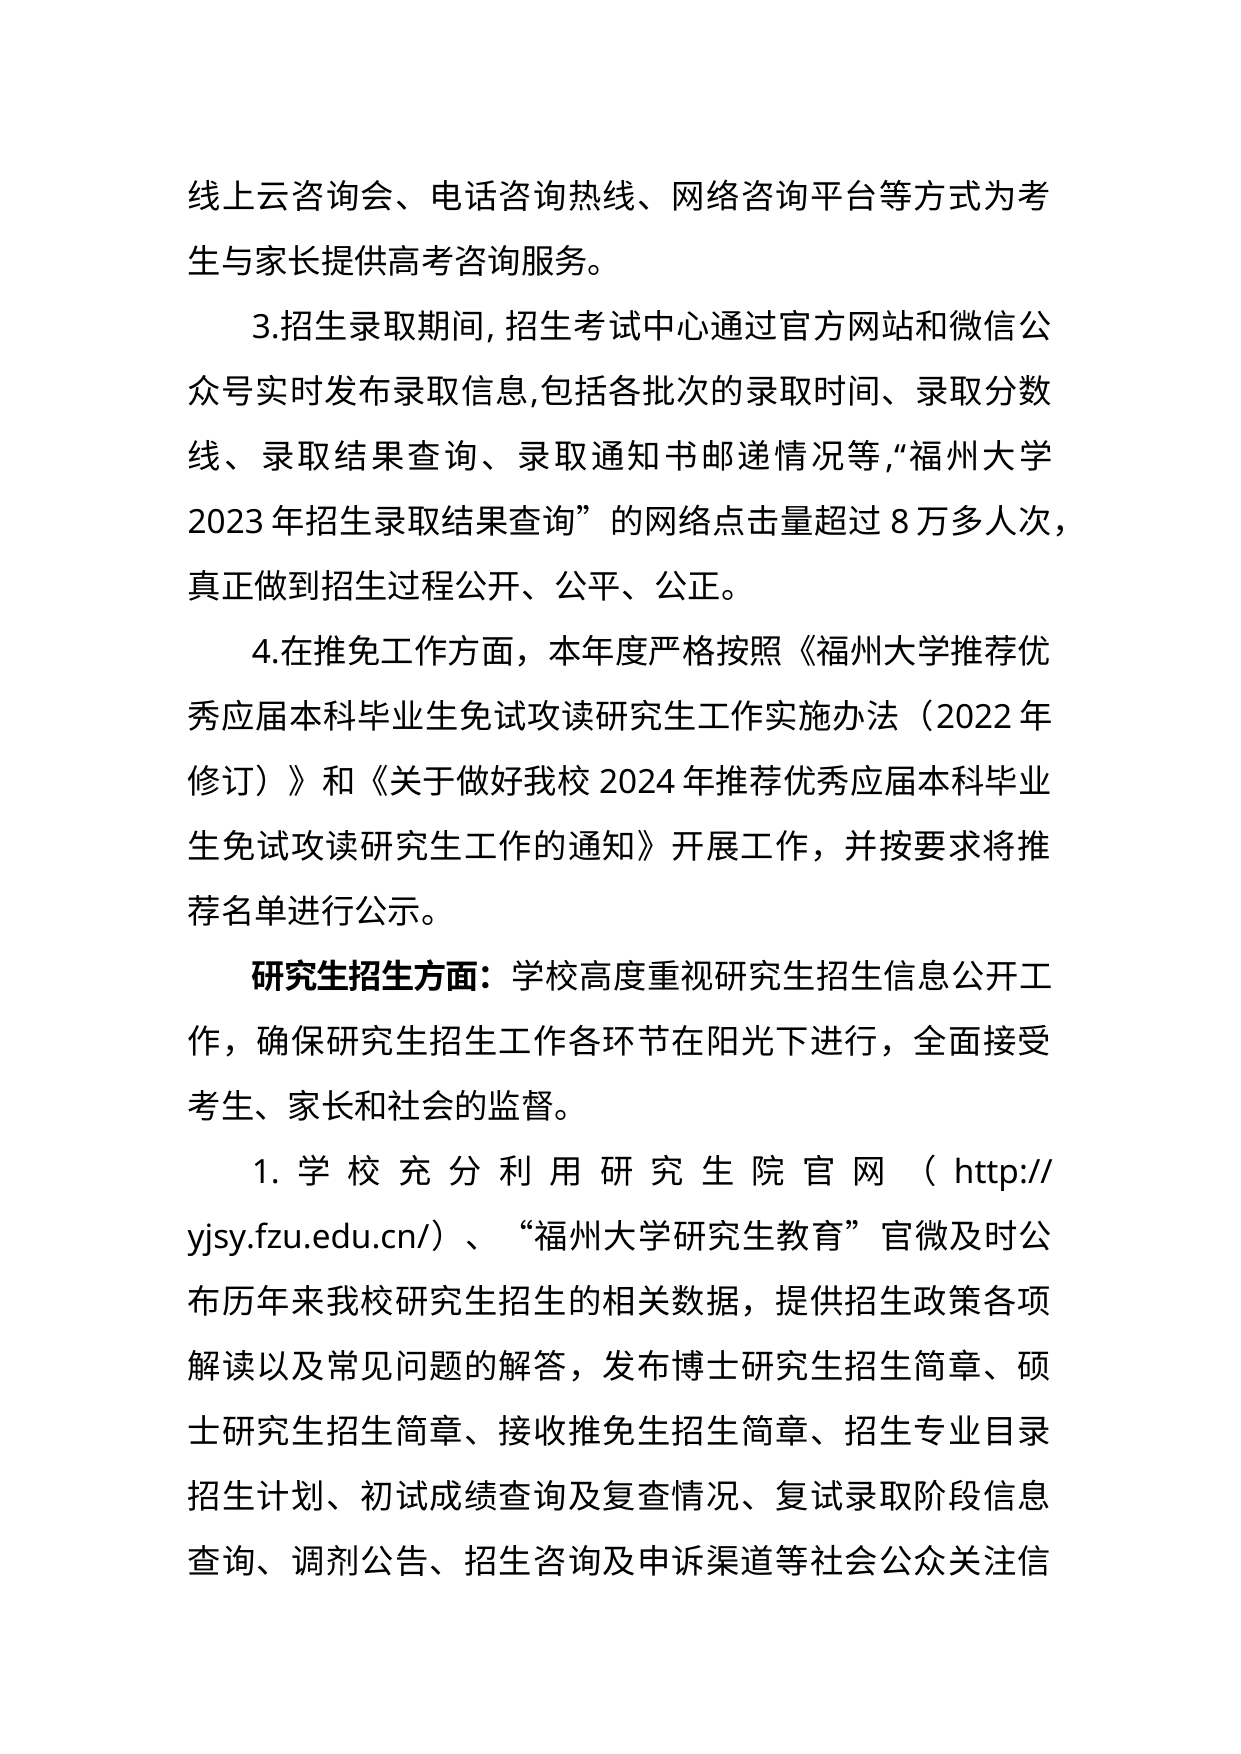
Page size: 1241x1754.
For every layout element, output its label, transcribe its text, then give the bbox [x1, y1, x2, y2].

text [187, 1256, 1053, 1592]
text 4.在推免工作方面，本年度严格按照《福州大学推荐优秀应届本科毕业生免试攻读研究生工作实施办法（2022年修订）》和《关于做好我校2024年推荐优秀应届本科毕业生免试攻读研究生工作的通知》开展工作，并按要求将推荐名单进行公示。 [187, 617, 1053, 942]
text 研究生招生方面：学校高度重视研究生招生信息公开工作，确保研究生招生工作各环节在阳光下进行，全面接受考生、家长和社会的监督。 [187, 942, 1053, 1137]
text 3.招生录取期间, 招生考试中心通过官方网站和微信公众号实时发布录取信息,包括各批次的录取时间、录取分数线、录取结果查询、录取通知书邮递情况等,“福州大学2023年招生录取结果查询”的网络点击量超过8万多人次，真正做到招生过程公开、公平、公正。 [187, 292, 1053, 617]
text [187, 162, 1053, 292]
